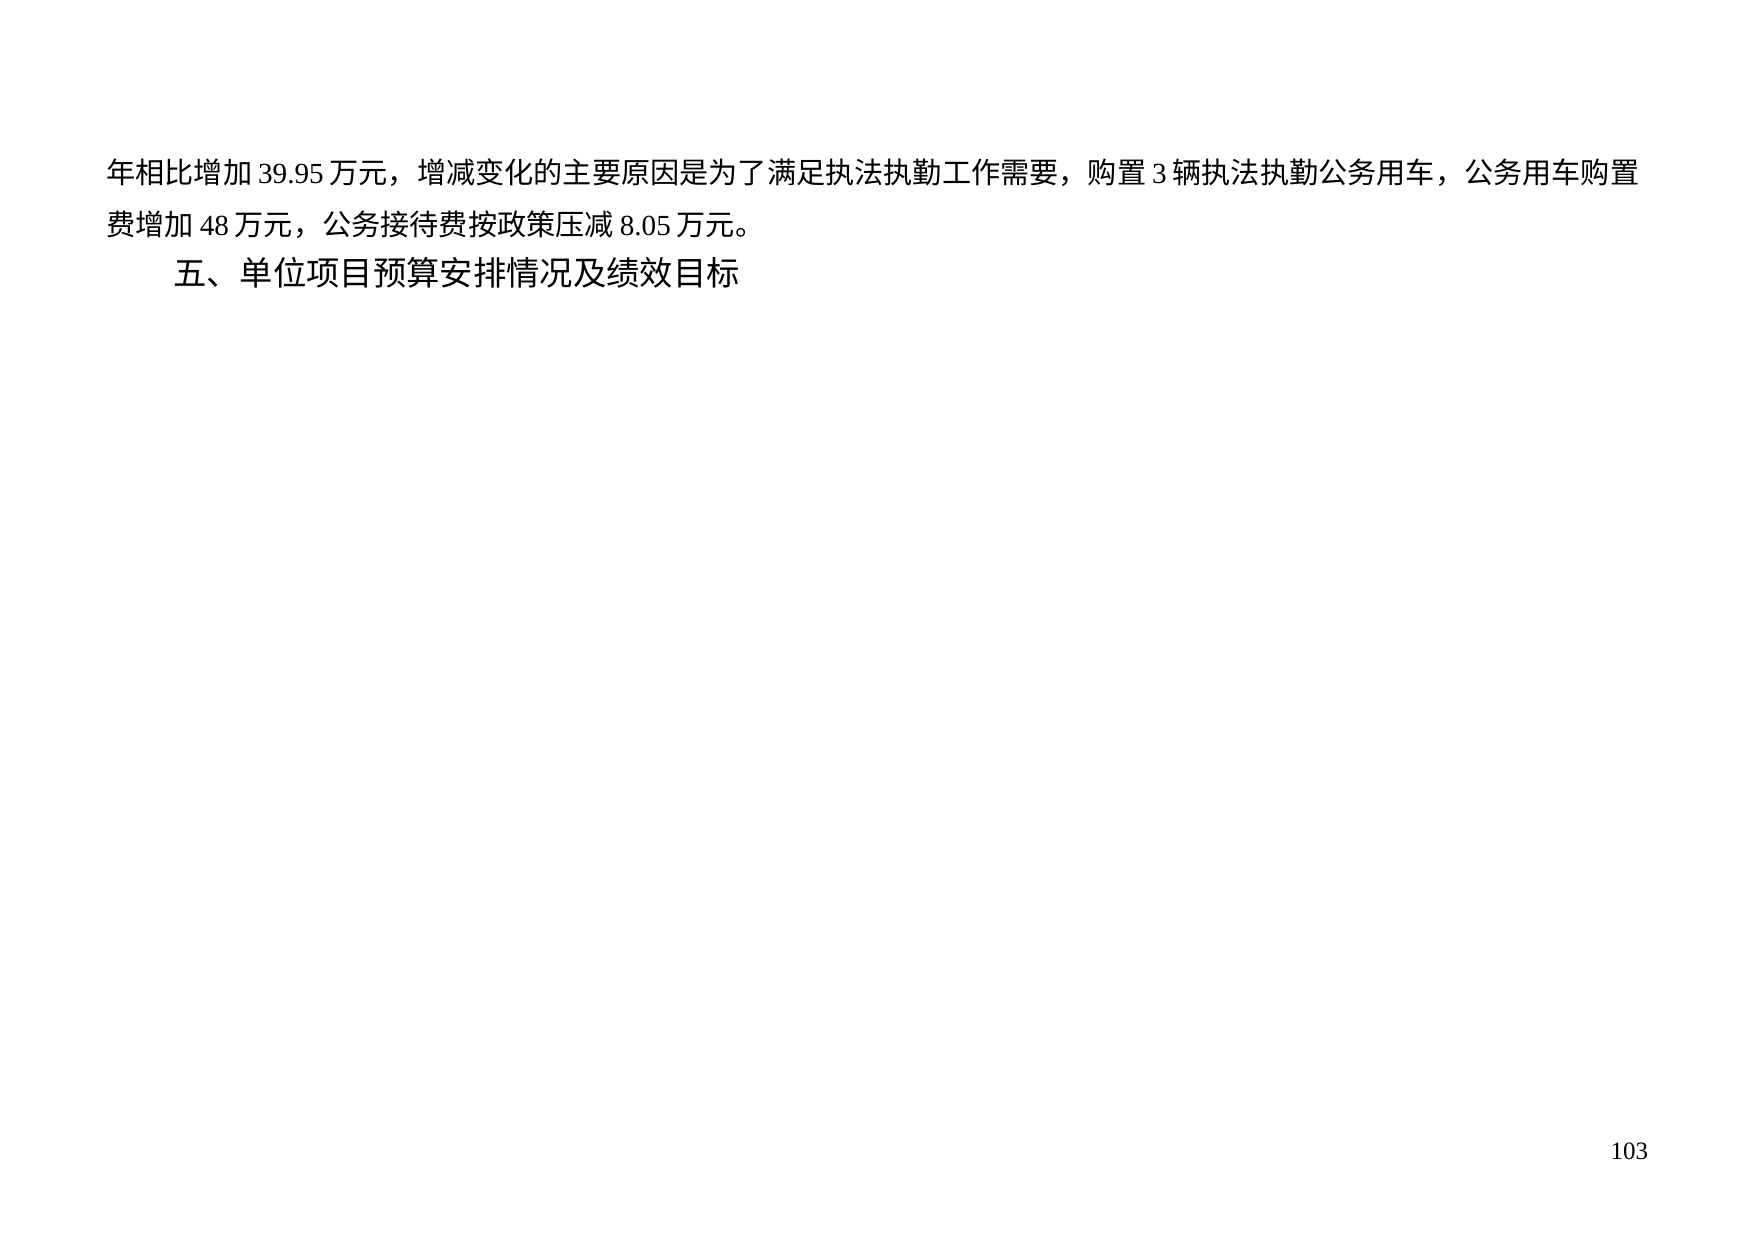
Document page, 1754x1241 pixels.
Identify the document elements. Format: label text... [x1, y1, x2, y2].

text 五、单位项目预算安排情况及绩效目标 [106, 247, 1648, 295]
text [106, 142, 1648, 246]
